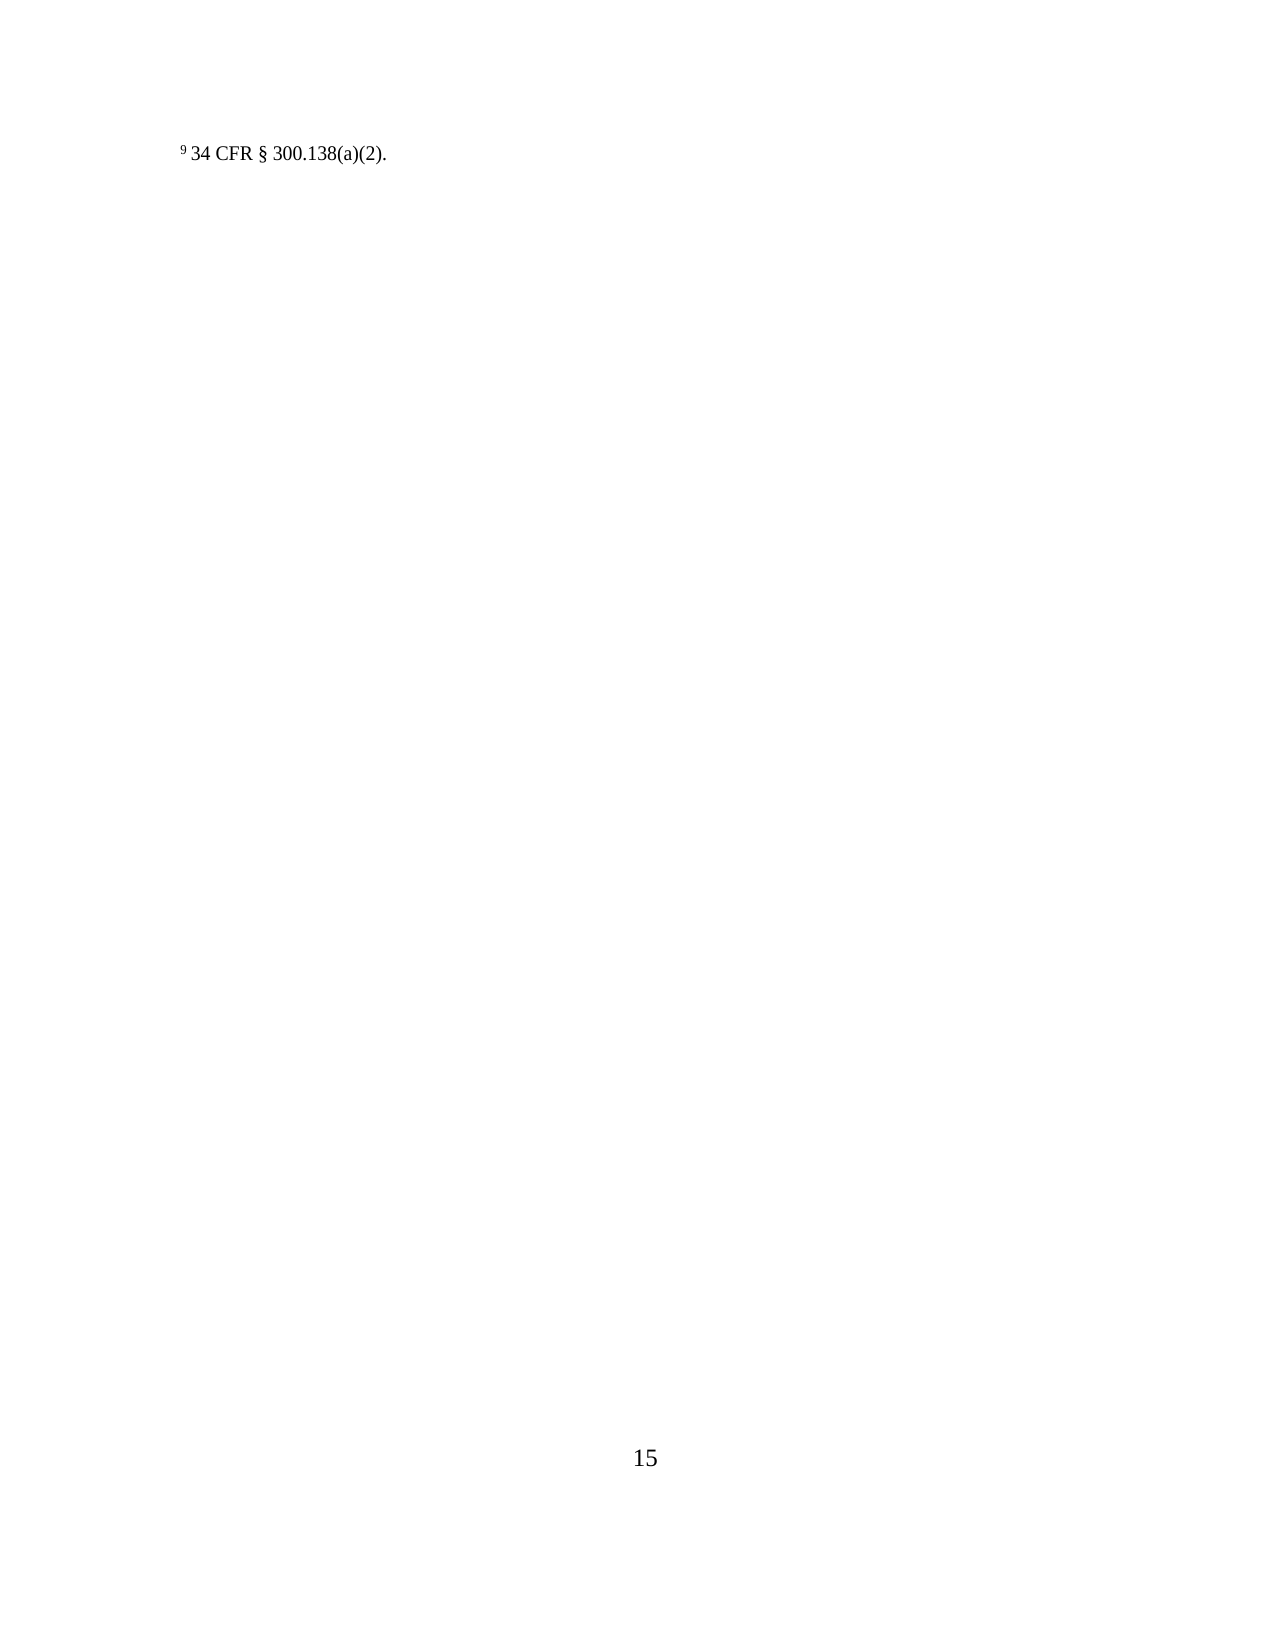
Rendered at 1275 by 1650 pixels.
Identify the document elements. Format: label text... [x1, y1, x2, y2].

text 9 34 CFR § 300.138(a)(2). [180, 142, 1179, 165]
